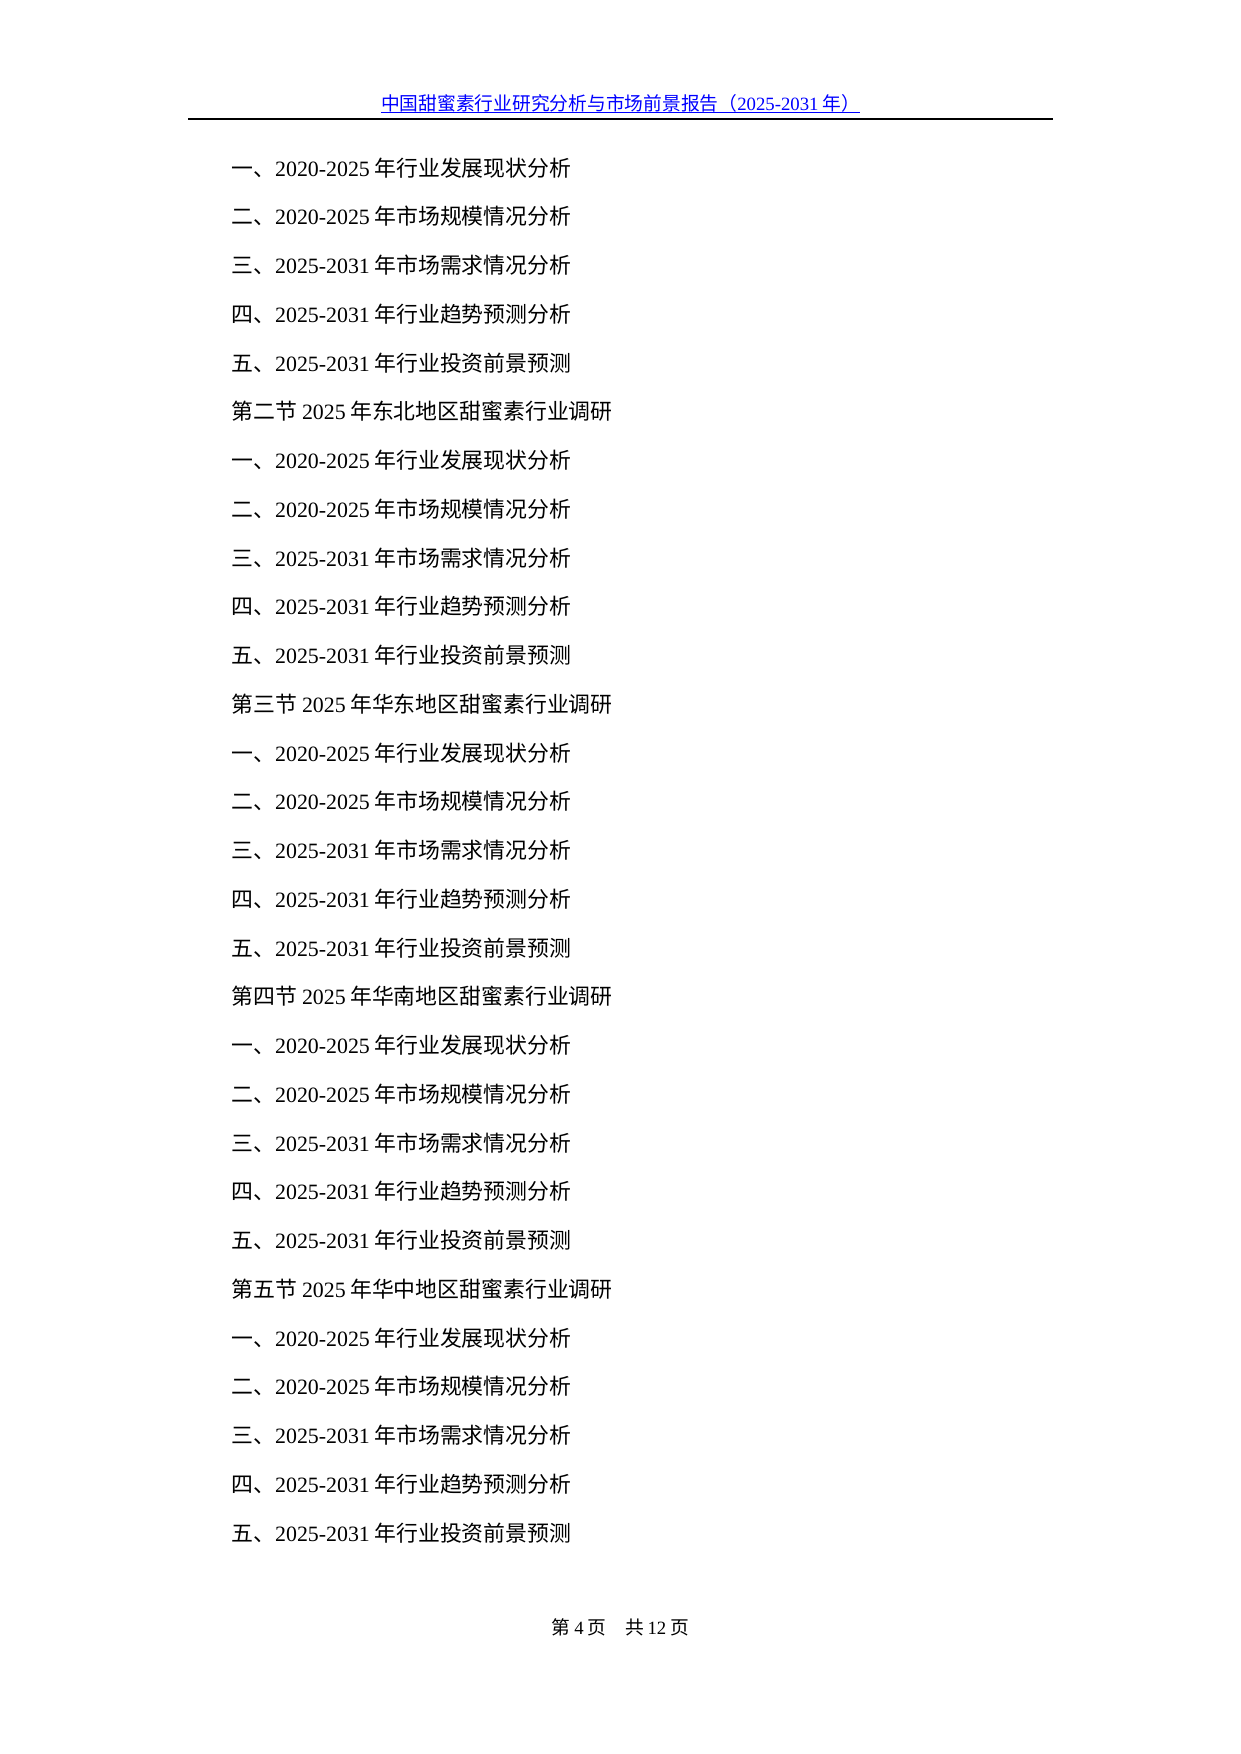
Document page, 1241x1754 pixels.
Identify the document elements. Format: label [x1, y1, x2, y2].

text [187, 150, 1053, 1548]
